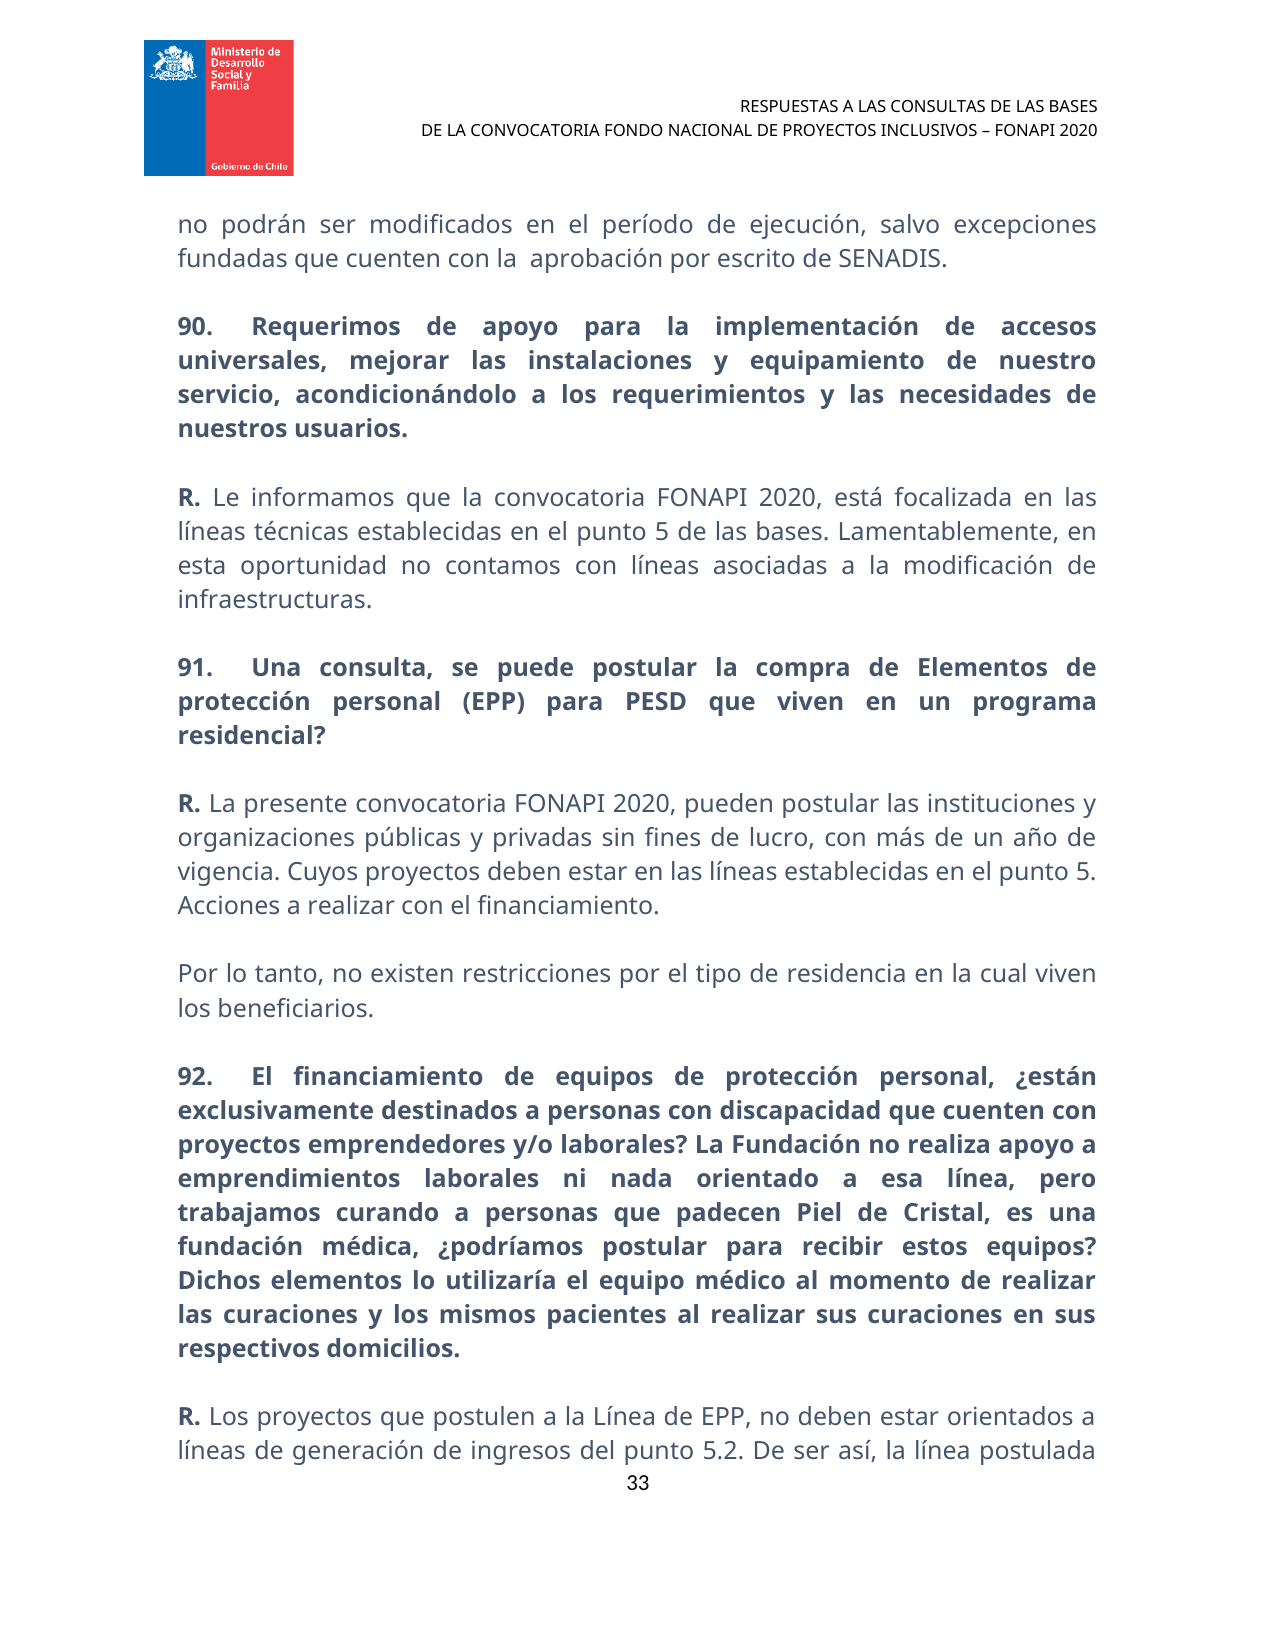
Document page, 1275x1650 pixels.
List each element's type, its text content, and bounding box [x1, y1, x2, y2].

picture [144, 40, 294, 176]
text R. Le informamos que la convocatoria FONAPI 2020, está focalizada en las líneas técnicas establecidas en el punto 5 de las bases. Lamentablemente, en esta oportunidad no contamos con líneas asociadas a la modificación de infraestructuras. [177, 479, 1098, 616]
list El financiamiento de equipos de protección personal, ¿están exclusivamente destinados a personas con discapacidad que cuenten con proyectos emprendedores y/o laborales? La Fundación no realiza apoyo a emprendimientos laborales ni nada orientado a esa línea, pero trabajamos curando a personas que padecen Piel de Cristal, es una fundación médica, ¿podríamos postular para recibir estos equipos? Dichos elementos lo utilizaría el equipo médico al momento de realizar las curaciones y los mismos pacientes al realizar sus curaciones en sus respectivos domicilios. [177, 1058, 1098, 1365]
text R. La presente convocatoria FONAPI 2020, pueden postular las instituciones y organizaciones públicas y privadas sin fines de lucro, con más de un año de vigencia. Cuyos proyectos deben estar en las líneas establecidas en el punto 5. Acciones a realizar con el financiamiento. [177, 786, 1098, 922]
list Requerimos de apoyo para la implementación de accesos universales, mejorar las instalaciones y equipamiento de nuestro servicio, acondicionándolo a los requerimientos y las necesidades de nuestros usuarios. [177, 309, 1098, 445]
text Por lo tanto, no existen restricciones por el tipo de residencia en la cual viven los beneficiarios. [177, 956, 1098, 1024]
list Una consulta, se puede postular la compra de Elementos de protección personal (EPP) para PESD que viven en un programa residencial? [177, 649, 1098, 752]
